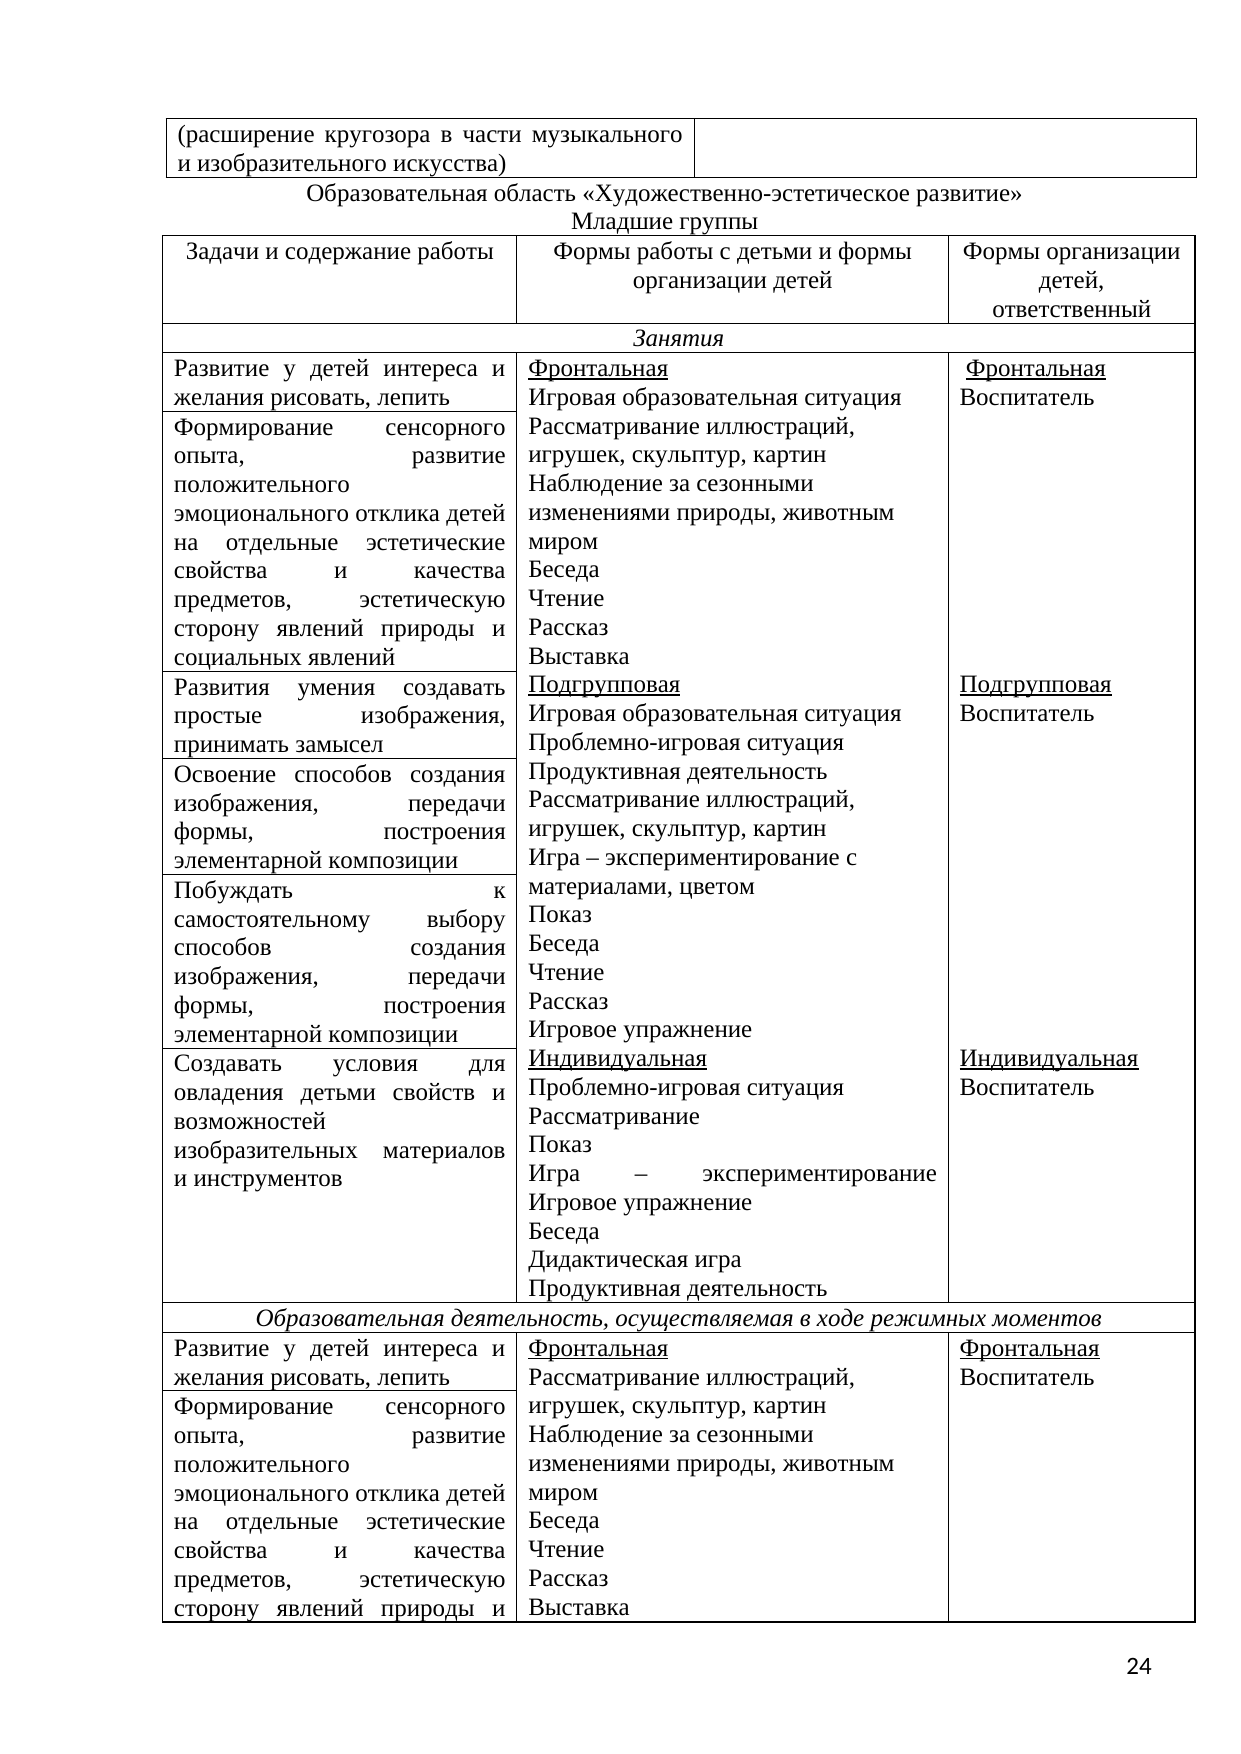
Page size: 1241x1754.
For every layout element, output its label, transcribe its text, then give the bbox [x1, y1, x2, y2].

text Младшие группы [177, 206, 1152, 235]
table_cell Развитие у детей интереса и желания рисовать, лепить [163, 353, 516, 411]
table_cell Фронтальная Воспитатель Подгрупповая Воспитатель Индивидуальная Воспитатель [949, 353, 1194, 1302]
table_header Задачи и содержание работы [163, 236, 516, 322]
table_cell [163, 1391, 516, 1621]
table_cell Фронтальная Игровая образовательная ситуация Рассматривание иллюстраций, игрушек, скульптур, картин Наблюдение за сезонными изменениями природы, животным миром Беседа Чтение Рассказ Выставка Подгрупповая Игровая образовательная ситуация Проблемно-игровая ситуация Продуктивная деятельность Рассматривание иллюстраций, игрушек, скульптур, картин Игра – экспериментирование с материалами, цветом Показ Беседа Чтение Рассказ Игровое упражнение Индивидуальная Проблемно-игровая ситуация Рассматривание Показ Игра – экспериментирование Игровое упражнение Беседа Дидактическая игра Продуктивная деятельность [517, 353, 948, 1302]
table_header Формы организации детей, ответственный [949, 236, 1194, 322]
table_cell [167, 119, 694, 177]
table_cell Развитие у детей интереса и желания рисовать, лепить [163, 1333, 516, 1390]
table_cell Создавать условия для овладения детьми свойств и возможностей изобразительных материалов и инструментов [163, 1049, 516, 1302]
table_header Формы работы с детьми и формы организации детей [517, 236, 948, 322]
table_cell Побуждать к самостоятельному выбору способов создания изображения, передачи формы, построения элементарной композиции [163, 875, 516, 1047]
table_cell Образовательная деятельность, осуществляемая в ходе режимных моментов [163, 1303, 1194, 1332]
table_cell Фронтальная Воспитатель Подгрупповая Воспитатель Индивидуальная Воспитатель [949, 1333, 1194, 1621]
text Образовательная область «Художественно-эстетическое развитие» [177, 178, 1152, 206]
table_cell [695, 119, 1196, 177]
table_cell Занятия [163, 324, 1194, 352]
table_cell Развития умения создавать простые изображения, принимать замысел [163, 672, 516, 758]
table_cell Освоение способов создания изображения, передачи формы, построения элементарной композиции [163, 759, 516, 874]
table_cell Фронтальная Рассматривание иллюстраций, игрушек, скульптур, картин Наблюдение за сезонными изменениями природы, животным миром Беседа Чтение Рассказ Выставка Подгрупповая Проблемно-игровая ситуация Продуктивная деятельность Рассматривание иллюстраций, игрушек, скульптур, картин Игра – экспериментирование с материалами, цветом Показ Беседа Чтение Рассказ Игровое упражнение Индивидуальная Проблемно-игровая ситуация Рассматривание Показ Игровое упражнение Беседа Дидактическая игра Игра – экспериментирование Продуктивная деятельность Игры (экспериментирование, дидактическая, театрализованная), упражнение с детьми с разным уровнем сформированности интереса к изобразительной деятельности Показ, игровое упражнение, игра-импровизация, беседа с детьми с разным уровнем изобразительных навыков [517, 1333, 948, 1621]
